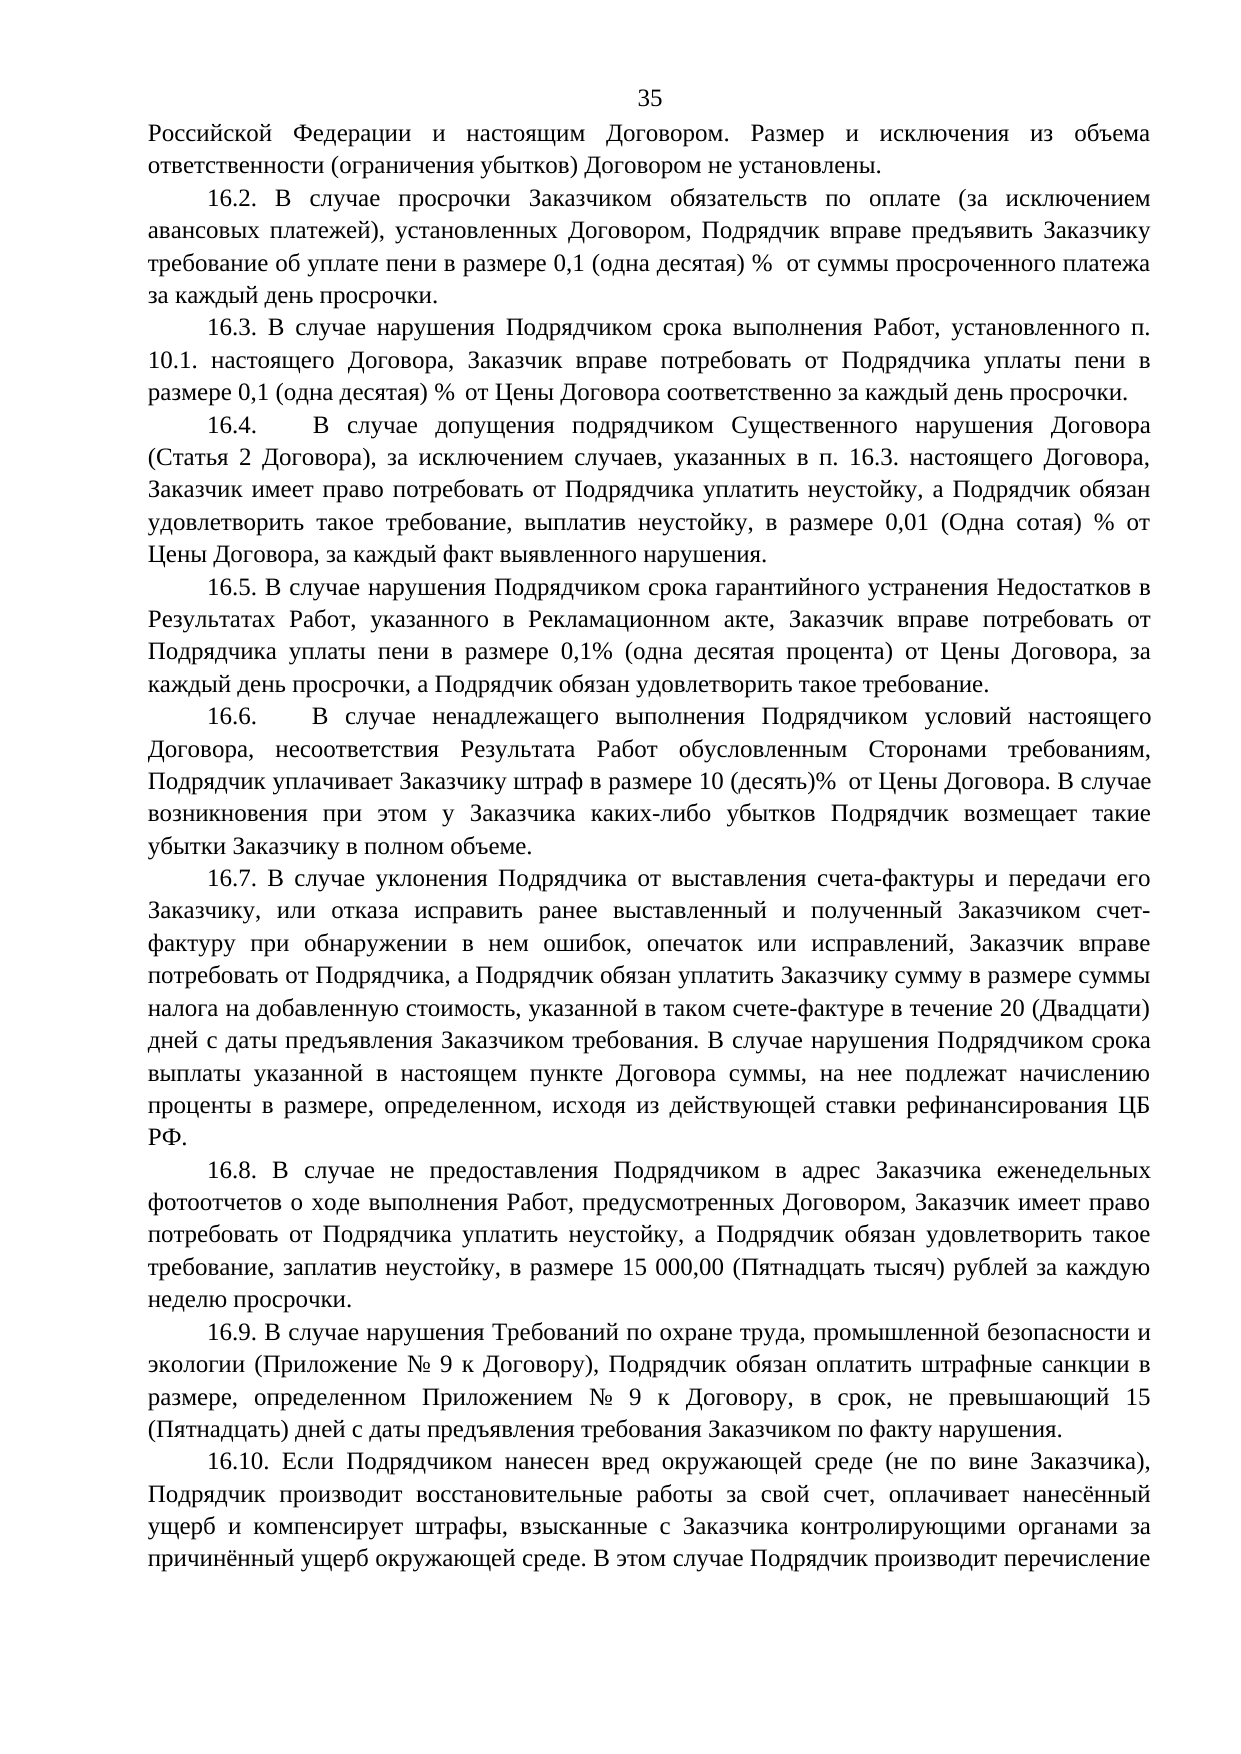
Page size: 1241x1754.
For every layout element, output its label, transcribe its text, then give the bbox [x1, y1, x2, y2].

text 16.7. В случае уклонения Подрядчика от выставления счета-фактуры и передачи его Заказчику, или отказа исправить ранее выставленный и полученный Заказчиком счет-фактуру при обнаружении в нем ошибок, опечаток или исправлений, Заказчик вправе потребовать от Подрядчика, а Подрядчик обязан уплатить Заказчику сумму в размере суммы налога на добавленную стоимость, указанной в таком счете-фактуре в течение 20 (Двадцати) дней с даты предъявления Заказчиком требования. В случае нарушения Подрядчиком срока выплаты указанной в настоящем пункте Договора суммы, на нее подлежат начислению проценты в размере, определенном, исходя из действующей ставки рефинансирования ЦБ РФ. [148, 863, 1152, 1151]
text 16.3. В случае нарушения Подрядчиком срока выполнения Работ, установленного п. 10.1. настоящего Договора, Заказчик вправе потребовать от Подрядчика уплаты пени в размере 0,1 (одна десятая) % от Цены Договора соответственно за каждый день просрочки. [148, 312, 1152, 406]
text 16.2. В случае просрочки Заказчиком обязательств по оплате (за исключением авансовых платежей), установленных Договором, Подрядчик вправе предъявить Заказчику требование об уплате пени в размере 0,1 (одна десятая) % от суммы просроченного платежа за каждый день просрочки. [148, 183, 1152, 309]
text 16.6. В случае ненадлежащего выполнения Подрядчиком условий настоящего Договора, несоответствия Результата Работ обусловленным Сторонами требованиям, Подрядчик уплачивает Заказчику штраф в размере 10 (десять)% от Цены Договора. В случае возникновения при этом у Заказчика каких-либо убытков Подрядчик возмещает такие убытки Заказчику в полном объеме. [148, 701, 1152, 859]
text 16.4. В случае допущения подрядчиком Существенного нарушения Договора (Статья 2 Договора), за исключением случаев, указанных в п. 16.3. настоящего Договора, Заказчик имеет право потребовать от Подрядчика уплатить неустойку, а Подрядчик обязан удовлетворить такое требование, выплатив неустойку, в размере 0,01 (Одна сотая) % от Цены Договора, за каждый факт выявленного нарушения. [148, 410, 1152, 568]
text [148, 118, 1152, 179]
text 16.8. В случае не предоставления Подрядчиком в адрес Заказчика еженедельных фотоотчетов о ходе выполнения Работ, предусмотренных Договором, Заказчик имеет право потребовать от Подрядчика уплатить неустойку, а Подрядчик обязан удовлетворить такое требование, заплатив неустойку, в размере 15 000,00 (Пятнадцать тысяч) рублей за каждую неделю просрочки. [148, 1155, 1152, 1313]
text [148, 1446, 1152, 1572]
text 16.5. В случае нарушения Подрядчиком срока гарантийного устранения Недостатков в Результатах Работ, указанного в Рекламационном акте, Заказчик вправе потребовать от Подрядчика уплаты пени в размере 0,1% (одна десятая процента) от Цены Договора, за каждый день просрочки, а Подрядчик обязан удовлетворить такое требование. [148, 572, 1152, 698]
text 16.9. В случае нарушения Требований по охране труда, промышленной безопасности и экологии (Приложение № 9 к Договору), Подрядчик обязан оплатить штрафные санкции в размере, определенном Приложением № 9 к Договору, в срок, не превышающий 15 (Пятнадцать) дней с даты предъявления требования Заказчиком по факту нарушения. [148, 1317, 1152, 1443]
